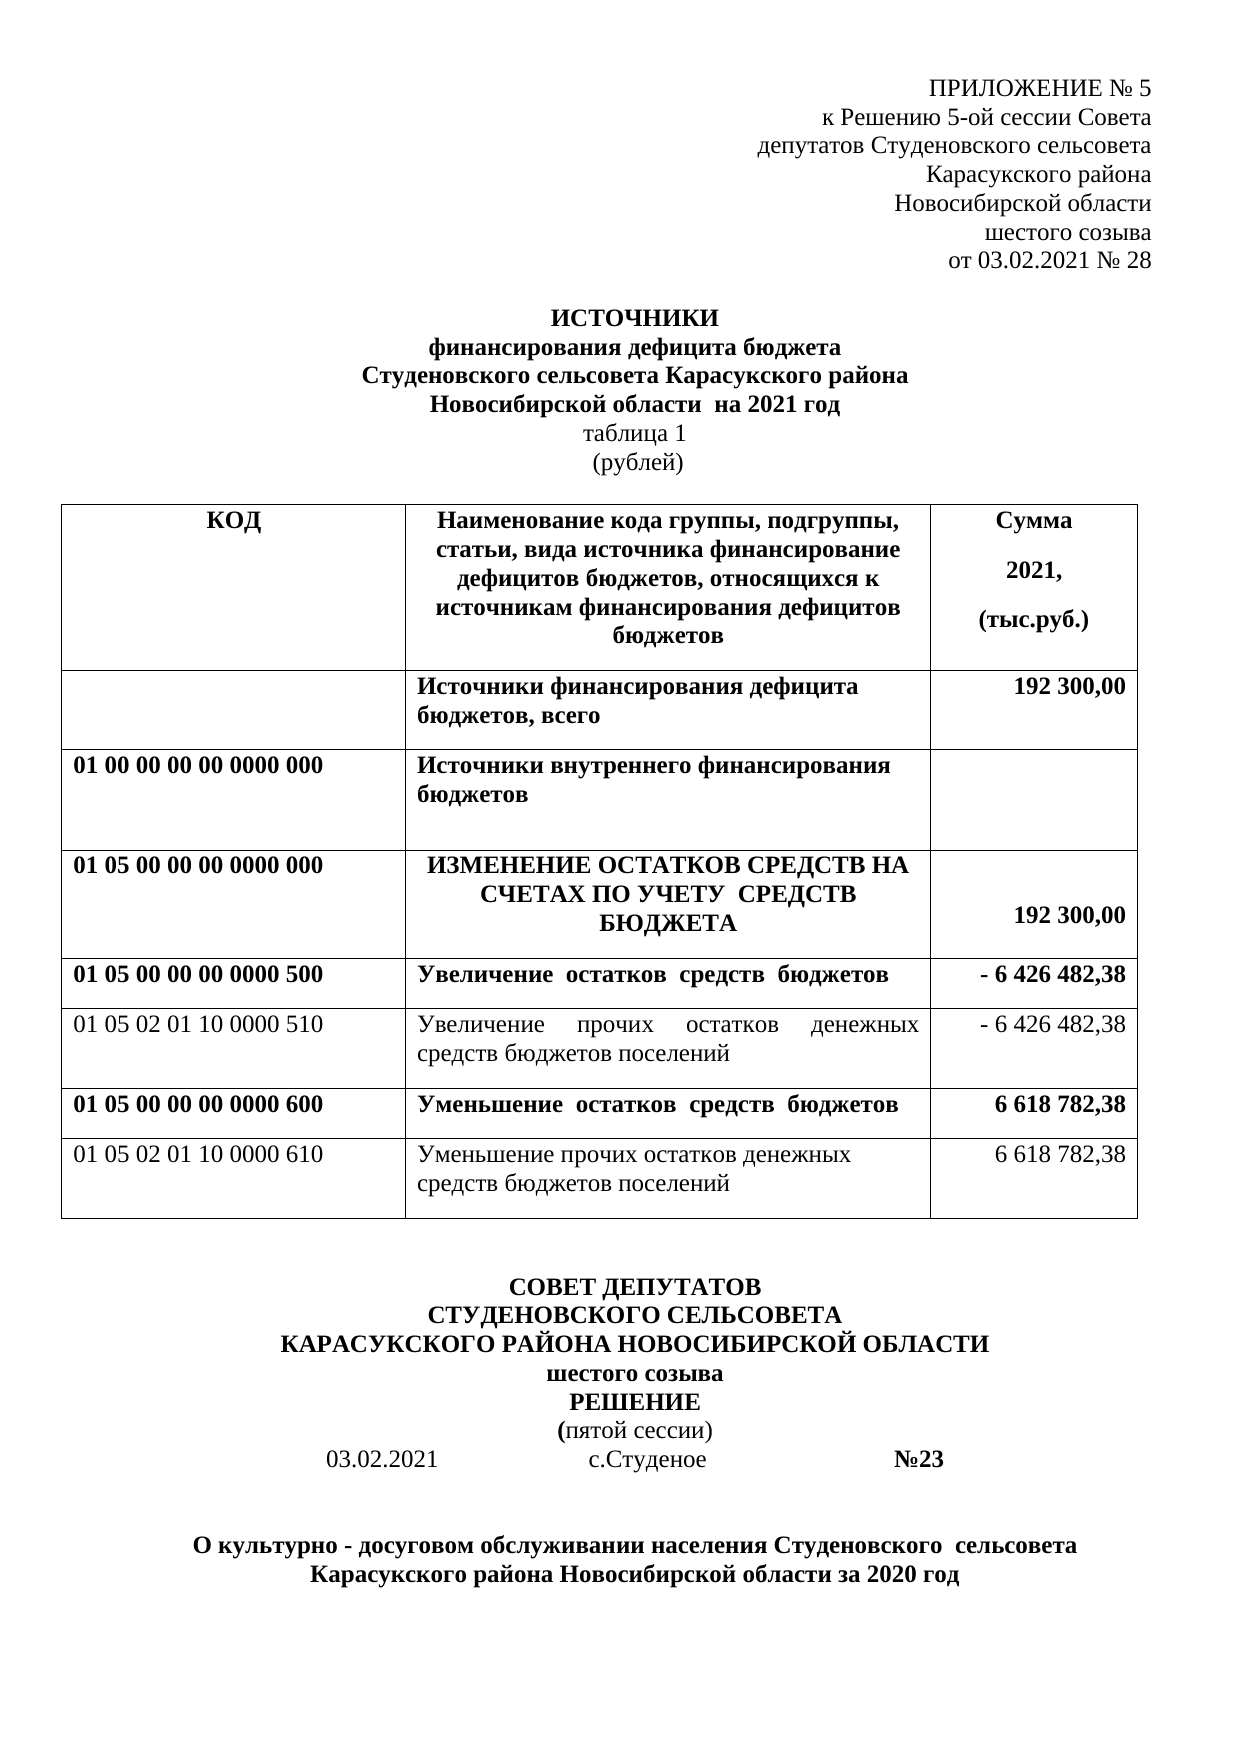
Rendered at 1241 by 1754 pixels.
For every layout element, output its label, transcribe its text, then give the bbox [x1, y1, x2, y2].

text Карасукского района [118, 159, 1152, 188]
text от 03.02.2021 № 28 [118, 246, 1152, 274]
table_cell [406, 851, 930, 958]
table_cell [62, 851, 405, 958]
text шестого созыва [118, 1358, 1152, 1387]
text 03.02.2021 с.Студеное №23 [118, 1444, 1152, 1473]
text СТУДЕНОВСКОГО СЕЛЬСОВЕТА [118, 1300, 1152, 1329]
text СОВЕТ ДЕПУТАТОВ [118, 1272, 1152, 1300]
text таблица 1 [118, 418, 1152, 447]
text депутатов Студеновского сельсовета [118, 131, 1152, 159]
text Студеновского сельсовета Карасукского района [118, 361, 1152, 389]
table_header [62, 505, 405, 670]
text к Решению 5-ой сессии Совета [118, 102, 1152, 131]
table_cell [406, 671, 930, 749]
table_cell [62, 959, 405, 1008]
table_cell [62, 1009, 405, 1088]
text финансирования дефицита бюджета [118, 332, 1152, 361]
text ИСТОЧНИКИ [118, 303, 1152, 332]
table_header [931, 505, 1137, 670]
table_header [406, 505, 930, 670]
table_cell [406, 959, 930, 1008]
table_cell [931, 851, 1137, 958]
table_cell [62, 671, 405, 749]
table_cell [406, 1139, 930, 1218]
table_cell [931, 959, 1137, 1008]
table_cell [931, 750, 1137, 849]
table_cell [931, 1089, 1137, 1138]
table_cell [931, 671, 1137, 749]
text Новосибирской области [118, 188, 1152, 217]
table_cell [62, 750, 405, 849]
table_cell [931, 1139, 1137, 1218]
text РЕШЕНИЕ [118, 1387, 1152, 1415]
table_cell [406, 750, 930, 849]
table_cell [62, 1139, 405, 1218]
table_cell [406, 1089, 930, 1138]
text ПРИЛОЖЕНИЕ № 5 [118, 73, 1152, 102]
text (пятой сессии) [118, 1415, 1152, 1444]
text КАРАСУКСКОГО РАЙОНА НОВОСИБИРСКОЙ ОБЛАСТИ [118, 1329, 1152, 1358]
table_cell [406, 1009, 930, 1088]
text Новосибирской области на 2021 год [118, 389, 1152, 418]
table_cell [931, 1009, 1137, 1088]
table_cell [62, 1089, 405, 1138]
text (рублей) [118, 447, 1152, 476]
text шестого созыва [118, 217, 1152, 246]
text О культурно - досуговом обслуживании населения Студеновского сельсовета Карасукского района Новосибирской области за 2020 год [118, 1530, 1152, 1588]
